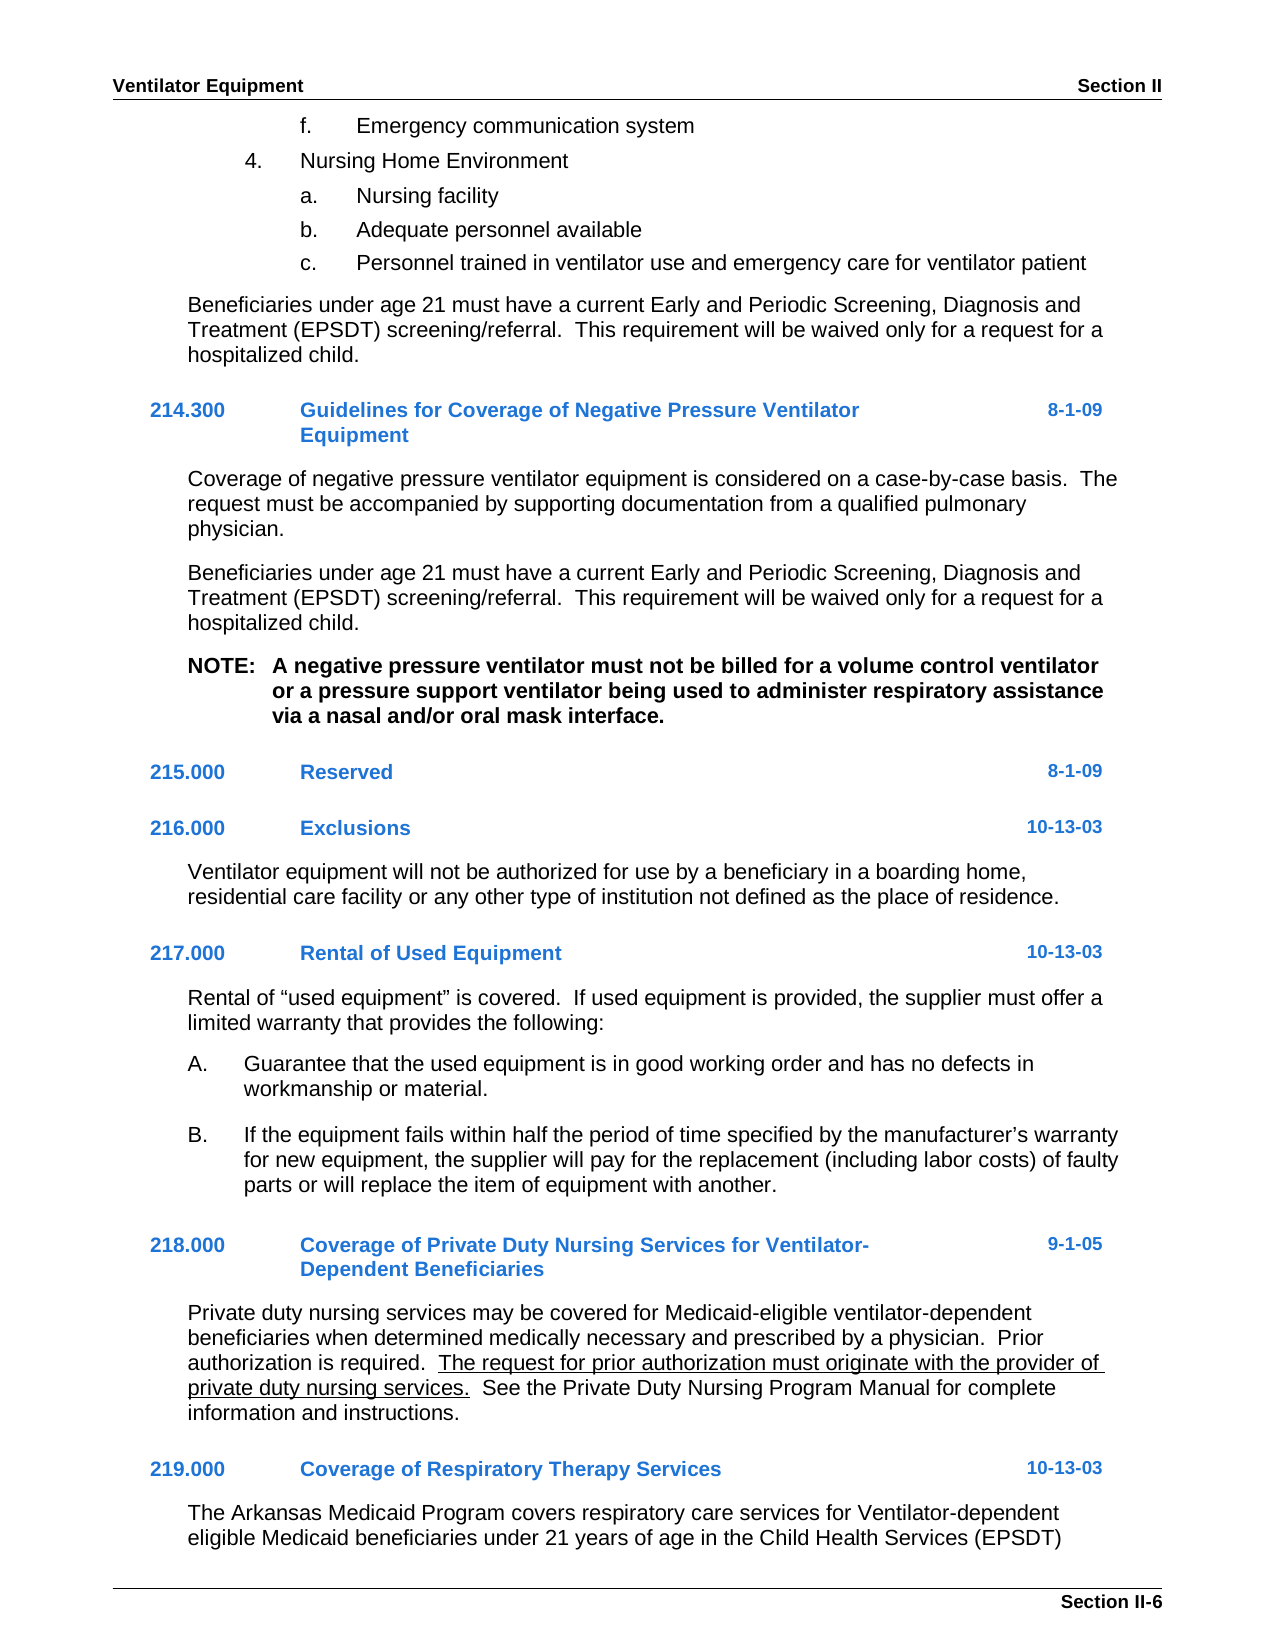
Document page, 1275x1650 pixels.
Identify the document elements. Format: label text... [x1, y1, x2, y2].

text Beneficiaries under age 21 must have a current Early and Periodic Screening, Diagnosis and Treatment (EPSDT) screening/referral. This requirement will be waived only for a request for a hospitalized child. [187, 292, 1125, 367]
text NOTE: A negative pressure ventilator must not be billed for a volume control ventilator or a pressure support ventilator being used to administer respiratory assistance via a nasal and/or oral mask interface. [187, 653, 1125, 728]
text f. Emergency communication system [300, 112, 1125, 137]
table_header 217.000 Rental of Used Equipment [139, 917, 984, 971]
table_header [986, 1208, 1113, 1287]
text B. If the equipment fails within half the period of time specified by the manufacturer’s warranty for new equipment, the supplier will pay for the replacement (including labor costs) of faulty parts or will replace the item of equipment with another. [187, 1122, 1125, 1197]
table_header 8-1-09 [986, 374, 1113, 453]
text a. Nursing facility [300, 183, 1125, 208]
table_header 219.000 Coverage of Respiratory Therapy Services [139, 1433, 984, 1487]
text A. Guarantee that the used equipment is in good working order and has no defects in workmanship or material. [187, 1051, 1125, 1101]
table_cell 216.000 Exclusions [139, 791, 984, 846]
text b. Adequate personnel available [300, 217, 1125, 242]
table_header [986, 917, 1113, 971]
text Private duty nursing services may be covered for Medicaid-eligible ventilator-dependent beneficiaries when determined medically necessary and prescribed by a physician. Prior authorization is required. The request for prior authorization must originate with the provider of private duty nursing services. See the Private Duty Nursing Program Manual for complete information and instructions. [187, 1300, 1125, 1425]
table_header 215.000 Reserved [139, 736, 984, 790]
table_header 218.000 Coverage of Private Duty Nursing Services for Ventilator-Dependent Beneficiaries [139, 1208, 984, 1287]
text Ventilator equipment will not be authorized for use by a beneficiary in a boarding home, residential care facility or any other type of institution not defined as the place of residence. [187, 859, 1125, 909]
table_header 8-1-09 [986, 736, 1113, 790]
table_header [986, 1433, 1113, 1487]
text Beneficiaries under age 21 must have a current Early and Periodic Screening, Diagnosis and Treatment (EPSDT) screening/referral. This requirement will be waived only for a request for a hospitalized child. [187, 559, 1125, 634]
text c. Personnel trained in ventilator use and emergency care for ventilator patient [300, 250, 1125, 275]
table_header 214.300 Guidelines for Coverage of Negative Pressure Ventilator Equipment [139, 374, 984, 453]
table_cell [986, 791, 1113, 846]
text Rental of “used equipment” is covered. If used equipment is provided, the supplier must offer a limited warranty that provides the following: [187, 984, 1125, 1034]
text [187, 1500, 1125, 1550]
text Coverage of negative pressure ventilator equipment is considered on a case-by-case basis. The request must be accompanied by supporting documentation from a qualified pulmonary physician. [187, 466, 1125, 541]
text 4. Nursing Home Environment [244, 148, 1125, 173]
